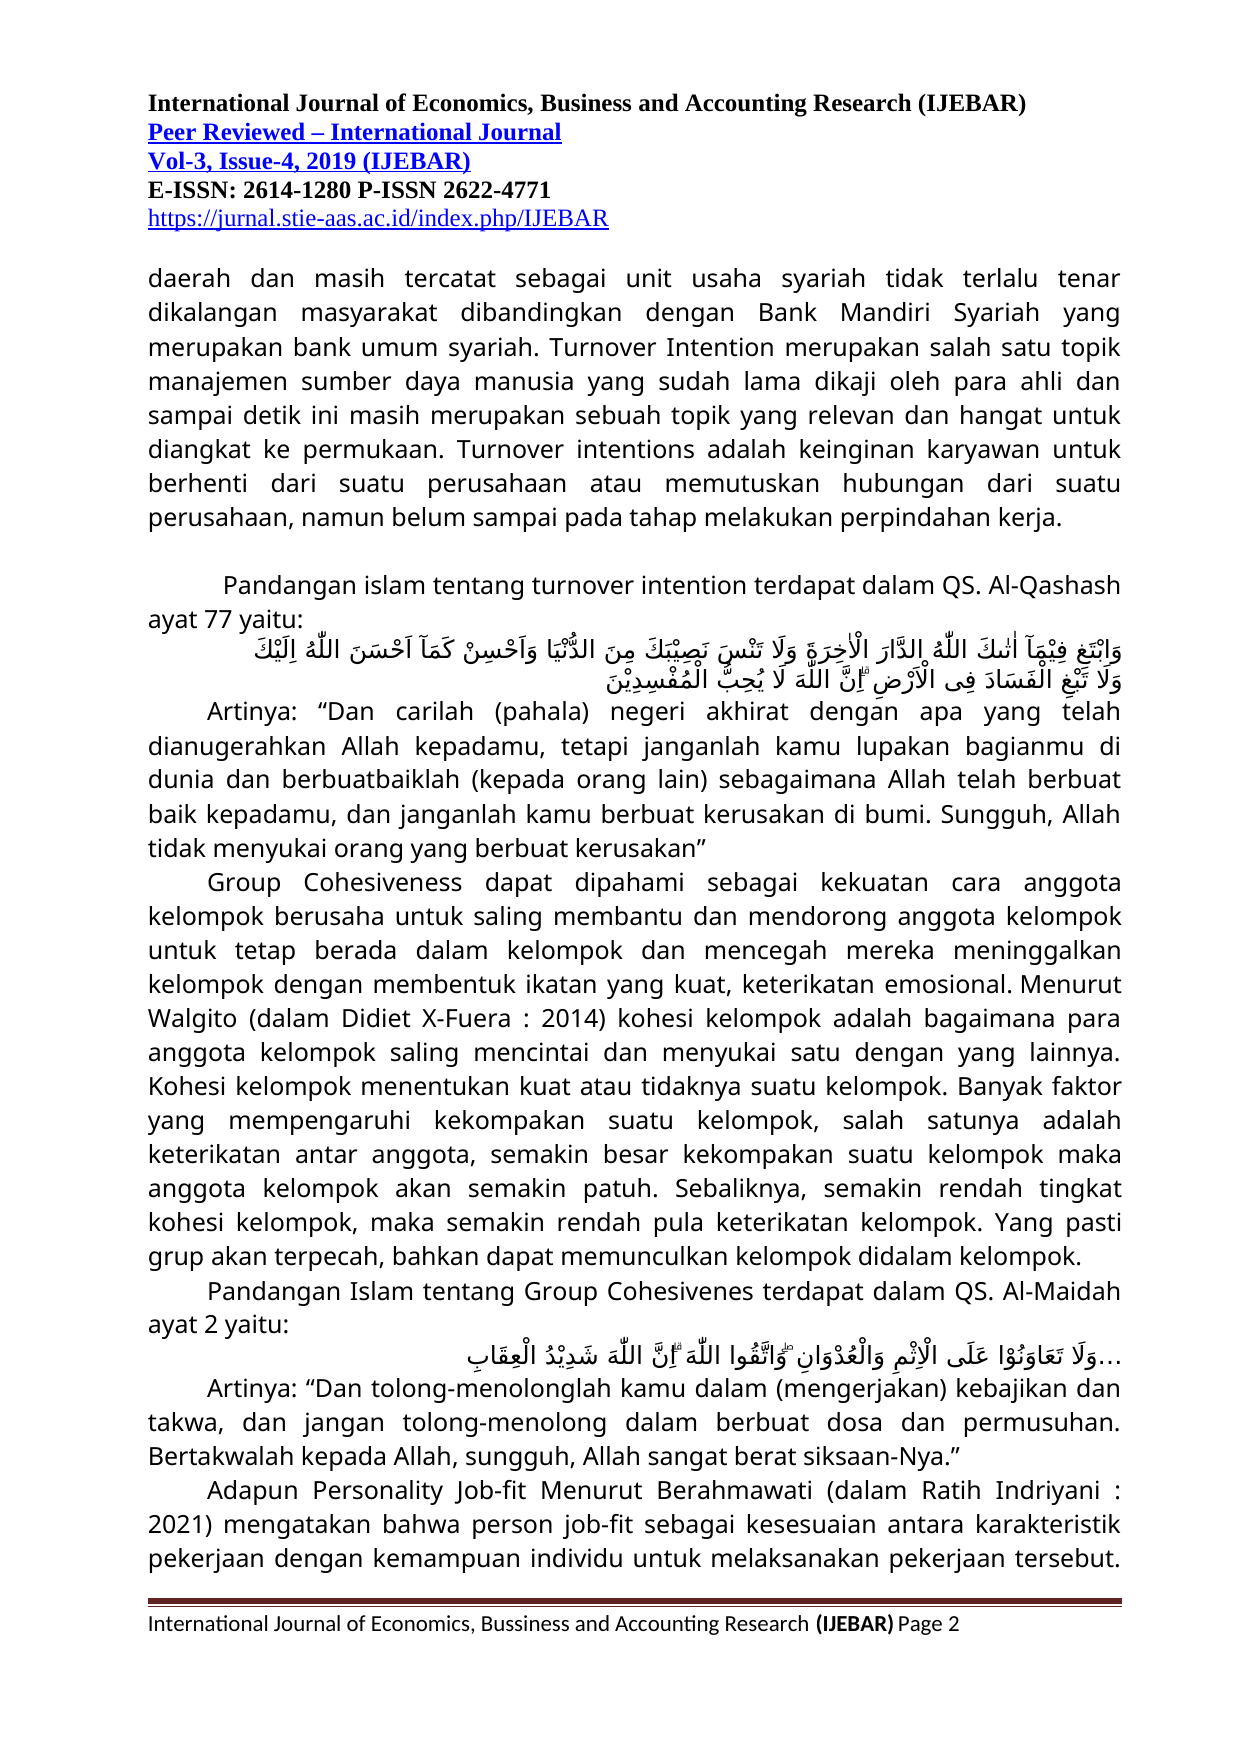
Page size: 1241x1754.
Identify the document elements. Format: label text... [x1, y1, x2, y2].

text Artinya: “Dan tolong-menolonglah kamu dalam (mengerjakan) kebajikan dan takwa, dan jangan tolong-menolong dalam berbuat dosa dan permusuhan. Bertakwalah kepada Allah, sungguh, Allah sangat berat siksaan-Nya.” [148, 1370, 1122, 1473]
text Artinya: “Dan carilah (pahala) negeri akhirat dengan apa yang telah dianugerahkan Allah kepadamu, tetapi janganlah kamu lupakan bagianmu di dunia dan berbuatbaiklah (kepada orang lain) sebagaimana Allah telah berbuat baik kepadamu, dan janganlah kamu berbuat kerusakan di bumi. Sungguh, Allah tidak menyukai orang yang berbuat kerusakan” [148, 694, 1122, 864]
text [148, 1473, 1122, 1575]
text Group Cohesiveness dapat dipahami sebagai kekuatan cara anggota kelompok berusaha untuk saling membantu dan mendorong anggota kelompok untuk tetap berada dalam kelompok dan mencegah mereka meninggalkan kelompok dengan membentuk ikatan yang kuat, keterikatan emosional. Menurut Walgito (dalam Didiet X-Fuera : 2014) kohesi kelompok adalah bagaimana para anggota kelompok saling mencintai dan menyukai satu dengan yang lainnya. Kohesi kelompok menentukan kuat atau tidaknya suatu kelompok. Banyak faktor yang mempengaruhi kekompakan suatu kelompok, salah satunya adalah keterikatan antar anggota, semakin besar kekompakan suatu kelompok maka anggota kelompok akan semakin patuh. Sebaliknya, semakin rendah tingkat kohesi kelompok, maka semakin rendah pula keterikatan kelompok. Yang pasti grup akan terpecah, bahkan dapat memunculkan kelompok didalam kelompok. [148, 864, 1122, 1273]
text وَابْتَغِ فِيْمَآ اٰتٰىكَ اللّٰهُ الدَّارَ الْاٰخِرَةَ وَلَا تَنْسَ نَصِيْبَكَ مِنَ الدُّنْيَا وَاَحْسِنْ كَمَآ اَحْسَنَ اللّٰهُ اِلَيْكَ وَلَا تَبْغِ الْفَسَادَ فِى الْاَرْضِ ۗاِنَّ اللّٰهَ لَا يُحِبُّ الْمُفْسِدِيْنَ [185, 636, 1122, 694]
text Pandangan Islam tentang Group Cohesivenes terdapat dalam QS. Al-Maidah ayat 2 yaitu: [148, 1273, 1122, 1341]
text Pandangan islam tentang turnover intention terdapat dalam QS. Al-Qashash ayat 77 yaitu: [148, 568, 1122, 636]
text وَلَا تَعَاوَنُوْا عَلَى الْاِثْمِ وَالْعُدْوَانِ ۖوَاتَّقُوا اللّٰهَ ۗاِنَّ اللّٰهَ شَدِيْدُ الْعِقَابِ… [148, 1341, 1122, 1370]
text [148, 261, 1122, 533]
